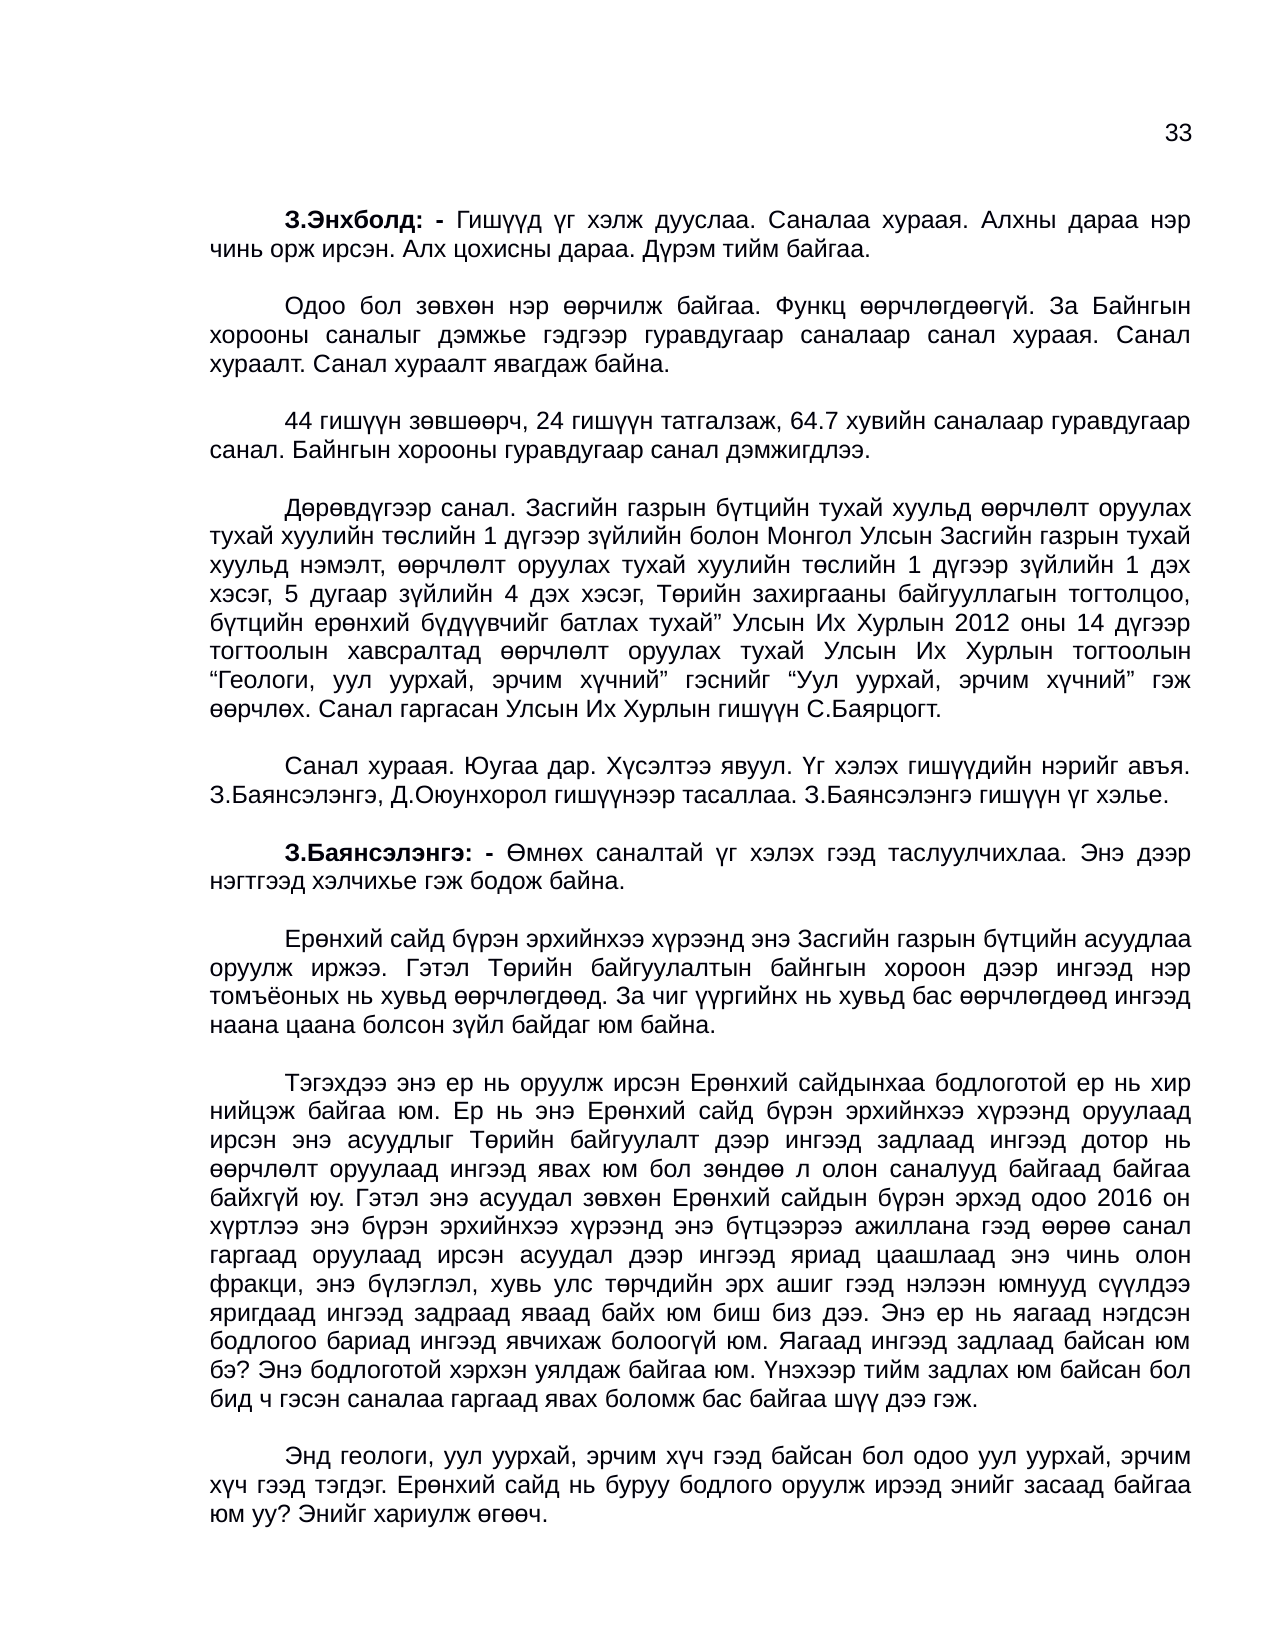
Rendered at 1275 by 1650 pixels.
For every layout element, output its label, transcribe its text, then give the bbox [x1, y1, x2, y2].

text З.Баянсэлэнгэ: - Өмнөх саналтай үг хэлэх гээд таслуулчихлаа. Энэ дээр нэгтгээд хэлчихье гэж бодож байна. [209, 838, 1192, 895]
text Одоо бол зөвхөн нэр өөрчилж байгаа. Функц өөрчлөгдөөгүй. За Байнгын хорооны саналыг дэмжье гэдгээр гуравдугаар саналаар санал хураая. Санал хураалт. Санал хураалт явагдаж байна. [209, 291, 1192, 378]
text Ерөнхий сайд бүрэн эрхийнхээ хүрээнд энэ Засгийн газрын бүтцийн асуудлаа оруулж иржээ. Гэтэл Төрийн байгуулалтын байнгын хороон дээр ингээд нэр томъёоных нь хувьд өөрчлөгдөөд. За чиг үүргийнх нь хувьд бас өөрчлөгдөөд ингээд наана цаана болсон зүйл байдаг юм байна. [209, 924, 1192, 1039]
text 44 гишүүн зөвшөөрч, 24 гишүүн татгалзаж, 64.7 хувийн саналаар гуравдугаар санал. Байнгын хорооны гуравдугаар санал дэмжигдлээ. [209, 406, 1192, 464]
text Дөрөвдүгээр санал. Засгийн газрын бүтцийн тухай хуульд өөрчлөлт оруулах тухай хуулийн төслийн 1 дүгээр зүйлийн болон Монгол Улсын Засгийн газрын тухай хуульд нэмэлт, өөрчлөлт оруулах тухай хуулийн төслийн 1 дүгээр зүйлийн 1 дэх хэсэг, 5 дугаар зүйлийн 4 дэх хэсэг, Төрийн захиргааны байгууллагын тогтолцоо, бүтцийн ерөнхий бүдүүвчийг батлах тухай” Улсын Их Хурлын 2012 оны 14 дүгээр тогтоолын хавсралтад өөрчлөлт оруулах тухай Улсын Их Хурлын тогтоолын “Геологи, уул уурхай, эрчим хүчний” гэснийг “Уул уурхай, эрчим хүчний” гэж өөрчлөх. Санал гаргасан Улсын Их Хурлын гишүүн С.Баярцогт. [209, 493, 1192, 723]
text З.Энхболд: - Гишүүд үг хэлж дууслаа. Саналаа хураая. Алхны дараа нэр чинь орж ирсэн. Алх цохисны дараа. Дүрэм тийм байгаа. [209, 205, 1192, 263]
text Энд геологи, уул уурхай, эрчим хүч гээд байсан бол одоо уул уурхай, эрчим хүч гээд тэгдэг. Ерөнхий сайд нь буруу бодлого оруулж ирээд энийг засаад байгаа юм уу? Энийг хариулж өгөөч. [209, 1441, 1192, 1528]
text Тэгэхдээ энэ ер нь оруулж ирсэн Ерөнхий сайдынхаа бодлоготой ер нь хир нийцэж байгаа юм. Ер нь энэ Ерөнхий сайд бүрэн эрхийнхээ хүрээнд оруулаад ирсэн энэ асуудлыг Төрийн байгуулалт дээр ингээд задлаад ингээд дотор нь өөрчлөлт оруулаад ингээд явах юм бол зөндөө л олон саналууд байгаад байгаа байхгүй юу. Гэтэл энэ асуудал зөвхөн Ерөнхий сайдын бүрэн эрхэд одоо 2016 он хүртлээ энэ бүрэн эрхийнхээ хүрээнд энэ бүтцээрээ ажиллана гээд өөрөө санал гаргаад оруулаад ирсэн асуудал дээр ингээд яриад цаашлаад энэ чинь олон фракци, энэ бүлэглэл, хувь улс төрчдийн эрх ашиг гээд нэлээн юмнууд сүүлдээ яригдаад ингээд задраад яваад байх юм биш биз дээ. Энэ ер нь яагаад нэгдсэн бодлогоо бариад ингээд явчихаж болоогүй юм. Яагаад ингээд задлаад байсан юм бэ? Энэ бодлоготой хэрхэн уялдаж байгаа юм. Үнэхээр тийм задлах юм байсан бол бид ч гэсэн саналаа гаргаад явах боломж бас байгаа шүү дээ гэж. [209, 1068, 1192, 1413]
text Санал хураая. Юугаа дар. Хүсэлтээ явуул. Үг хэлэх гишүүдийн нэрийг авъя. З.Баянсэлэнгэ, Д.Оюунхорол гишүүнээр тасаллаа. З.Баянсэлэнгэ гишүүн үг хэлье. [209, 751, 1192, 809]
